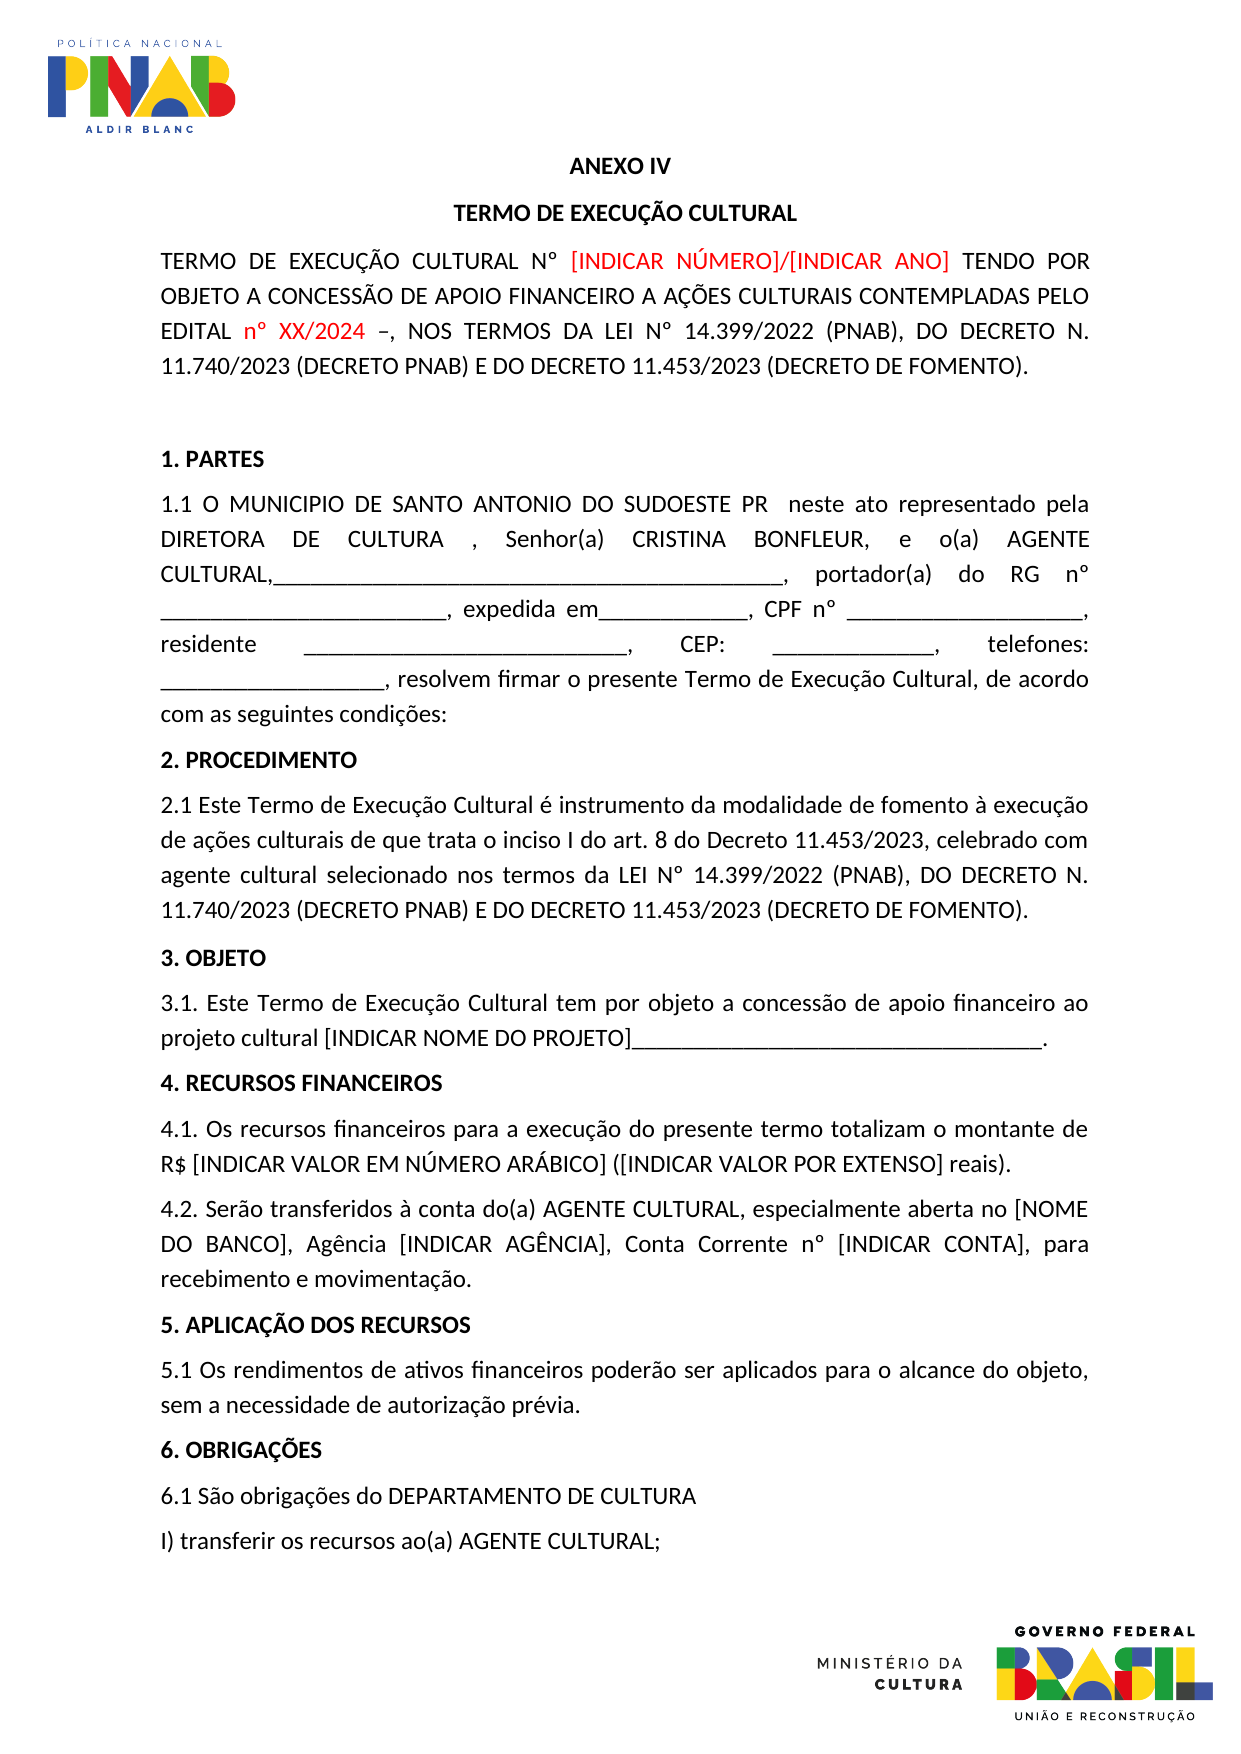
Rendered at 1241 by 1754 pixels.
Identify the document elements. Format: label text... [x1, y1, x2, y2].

text 3.1. Este Termo de Execução Cultural tem por objeto a concessão de apoio financeiro ao projeto cultural [INDICAR NOME DO PROJETO]_________________________________. [160, 987, 1090, 1053]
text 1.1 O MUNICIPIO DE SANTO ANTONIO DO SUDOESTE PR neste ato representado pela DIRETORA DE CULTURA , Senhor(a) CRISTINA BONFLEUR, e o(a) AGENTE CULTURAL,_________________________________________, portador(a) do RG nº _______________________, expedida em____________, CPF nº ___________________, residente __________________________, CEP: _____________, telefones: __________________, resolvem firmar o presente Termo de Execução Cultural, de acordo com as seguintes condições: [160, 488, 1090, 729]
text 5.1 Os rendimentos de ativos financeiros poderão ser aplicados para o alcance do objeto, sem a necessidade de autorização prévia. [160, 1354, 1090, 1420]
text 4.2. Serão transferidos à conta do(a) AGENTE CULTURAL, especialmente aberta no [NOME DO BANCO], Agência [INDICAR AGÊNCIA], Conta Corrente nº [INDICAR CONTA], para recebimento e movimentação. [160, 1193, 1090, 1294]
text I) transferir os recursos ao(a) AGENTE CULTURAL; [160, 1525, 1090, 1556]
text TERMO DE EXECUÇÃO CULTURAL [160, 197, 1090, 228]
text 6.1 São obrigações do DEPARTAMENTO DE CULTURA [160, 1480, 1090, 1511]
text 2. PROCEDIMENTO [160, 744, 1090, 774]
text 2.1 Este Termo de Execução Cultural é instrumento da modalidade de fomento à execução de ações culturais de que trata o inciso I do art. 8 do Decreto 11.453/2023, celebrado com agente cultural selecionado nos termos da LEI Nº 14.399/2022 (PNAB), DO DECRETO N. 11.740/2023 (DECRETO PNAB) E DO DECRETO 11.453/2023 (DECRETO DE FOMENTO). [160, 789, 1090, 925]
text 4. RECURSOS FINANCEIROS [160, 1067, 1090, 1098]
text 3. OBJETO [160, 942, 1090, 972]
picture [3, 2, 1241, 1752]
text 1. PARTES [160, 443, 1090, 473]
text 6. OBRIGAÇÕES [160, 1434, 1090, 1465]
text 4.1. Os recursos financeiros para a execução do presente termo totalizam o montante de R$ [INDICAR VALOR EM NÚMERO ARÁBICO] ([INDICAR VALOR POR EXTENSO] reais). [160, 1113, 1090, 1178]
text ANEXO IV [150, 150, 1090, 181]
text TERMO DE EXECUÇÃO CULTURAL Nº [INDICAR NÚMERO]/[INDICAR ANO] TENDO POR OBJETO A CONCESSÃO DE APOIO FINANCEIRO A AÇÕES CULTURAIS CONTEMPLADAS PELO EDITAL nº XX/2024 –, NOS TERMOS DA LEI Nº 14.399/2022 (PNAB), DO DECRETO N. 11.740/2023 (DECRETO PNAB) E DO DECRETO 11.453/2023 (DECRETO DE FOMENTO). [160, 245, 1090, 381]
text 5. APLICAÇÃO DOS RECURSOS [160, 1309, 1090, 1339]
